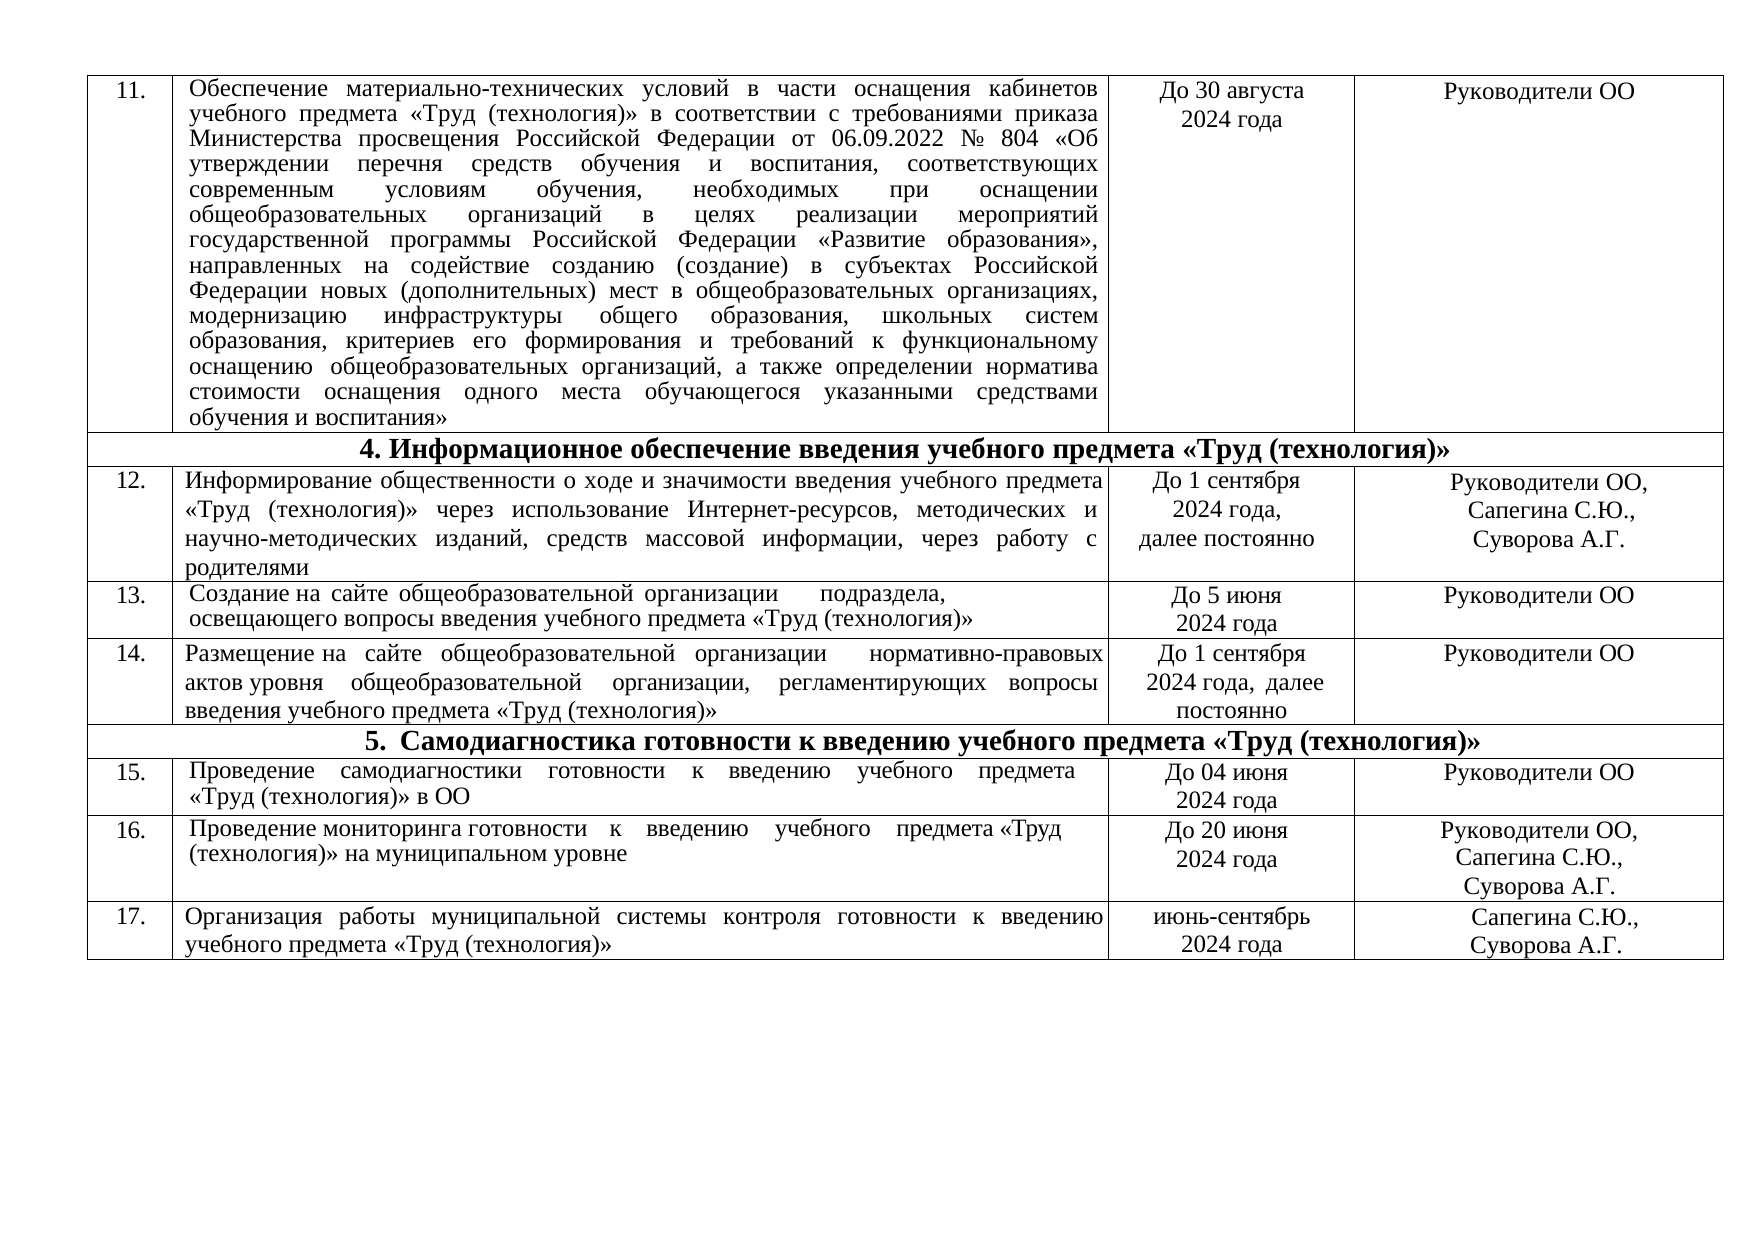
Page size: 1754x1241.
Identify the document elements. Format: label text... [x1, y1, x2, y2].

table_cell Проведение самодиагностики готовности к введению учебного предмета «Труд (технология)» в ОО [173, 759, 1108, 815]
table_cell 14. [88, 639, 172, 724]
table_cell 12. [88, 467, 172, 581]
table_cell Размещение на сайте общеобразовательной организации нормативно-правовых актов уровня общеобразовательной организации, регламентирующих вопросы введения учебного предмета «Труд (технология)» [173, 639, 1108, 724]
table_cell июнь-сентябрь 2024 года [1109, 902, 1354, 959]
table_cell Руководители ОО [1355, 582, 1723, 638]
table_cell 13. [88, 582, 172, 638]
table_cell Обеспечение материально-технических условий в части оснащения кабинетов учебного предмета «Труд (технология)» в соответствии с требованиями приказа Министерства просвещения Российской Федерации от 06.09.2022 № 804 «Об утверждении перечня средств обучения и воспитания, соответствующих современным условиям обучения, необходимых при оснащении общеобразовательных организаций в целях реализации мероприятий государственной программы Российской Федерации «Развитие образования», направленных на содействие созданию (создание) в субъектах Российской Федерации новых (дополнительных) мест в общеобразовательных организациях, модернизацию инфраструктуры общего образования, школьных систем образования, критериев его формирования и требований к функциональному оснащению общеобразовательных организаций, а также определении норматива стоимости оснащения одного места обучающегося указанными средствами обучения и воспитания» [173, 76, 1108, 432]
table_cell 15. [88, 759, 172, 815]
table_cell 4. Информационное обеспечение введения учебного предмета «Труд (технология)» [88, 433, 1723, 466]
table_cell Руководители ОО, Сапегина С.Ю., Суворова А.Г. [1355, 816, 1723, 901]
table_cell 11. [88, 76, 172, 432]
table_cell До 5 июня 2024 года [1109, 582, 1354, 638]
table_cell Создание на сайте общеобразовательной организации подраздела, освещающего вопросы введения учебного предмета «Труд (технология)» [173, 582, 1108, 638]
table_cell Руководители ОО [1355, 639, 1723, 724]
table_cell Руководители ОО [1355, 759, 1723, 815]
table_cell До 1 сентября 2024 года, далее постоянно [1109, 467, 1354, 581]
table_cell До 30 августа 2024 года [1109, 76, 1354, 432]
table_cell Руководители ОО, Сапегина С.Ю., Суворова А.Г. [1355, 467, 1723, 581]
table_cell 16. [88, 816, 172, 901]
table_cell Сапегина С.Ю., Суворова А.Г. [1355, 902, 1723, 959]
table_cell До 1 сентября 2024 года, далее постоянно [1109, 639, 1354, 724]
table_cell До 04 июня 2024 года [1109, 759, 1354, 815]
table_cell 5. Самодиагностика готовности к введению учебного предмета «Труд (технология)» [88, 725, 1723, 758]
table_cell Руководители ОО [1355, 76, 1723, 432]
table_cell Информирование общественности о ходе и значимости введения учебного предмета «Труд (технология)» через использование Интернет-ресурсов, методических и научно-методических изданий, средств массовой информации, через работу с родителями [173, 467, 1108, 581]
table_cell Организация работы муниципальной системы контроля готовности к введению учебного предмета «Труд (технология)» [173, 902, 1108, 959]
table_cell До 20 июня 2024 года [1109, 816, 1354, 901]
table_cell Проведение мониторинга готовности к введению учебного предмета «Труд (технология)» на муниципальном уровне [173, 816, 1108, 901]
table_cell 17. [88, 902, 172, 959]
